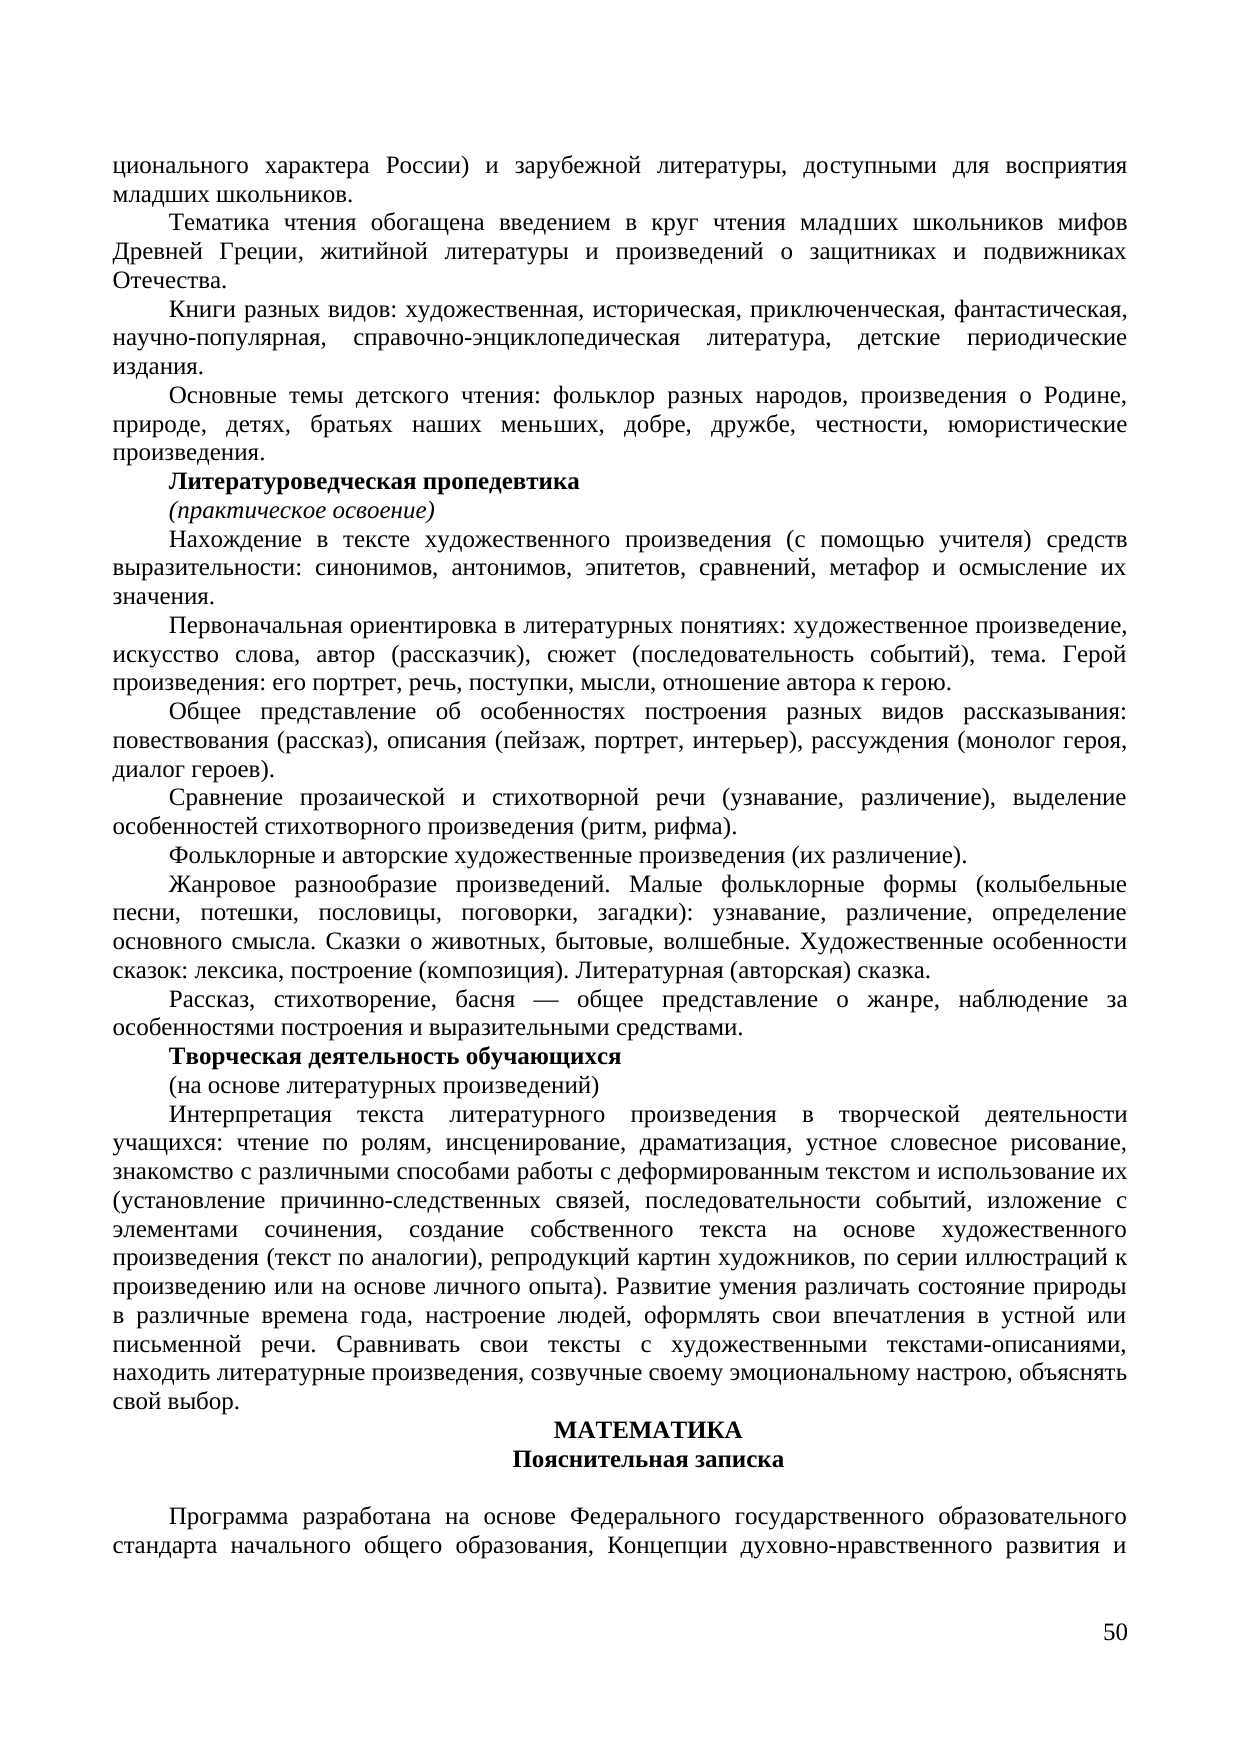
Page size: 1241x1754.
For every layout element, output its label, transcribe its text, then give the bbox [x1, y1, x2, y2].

text Общее представление об особенностях построения разных видов рассказывания: повествования (рассказ), описания (пейзаж, портрет, интерьер), рассуждения (монолог героя, диалог героев). [112, 696, 1128, 782]
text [112, 1501, 1128, 1559]
text Фольклорные и авторские художественные произведения (их различение). [112, 840, 1128, 869]
text Жанровое разнообразие произведений. Малые фольклорные формы (колыбельные песни, потешки, пословицы, поговорки, загадки): узнавание, различение, определение основного смысла. Сказки о животных, бытовые, волшебные. Художественные особенности сказок: лексика, построение (композиция). Литературная (авторская) сказка. [112, 869, 1128, 984]
text Рассказ, стихотворение, басня — общее представление о жанре, наблюдение за особенностями построения и выразительными средствами. [112, 984, 1128, 1041]
text (на основе литературных произведений) [112, 1070, 1128, 1099]
text Творческая деятельность обучающихся [112, 1041, 1128, 1070]
text Тематика чтения обогащена введением в круг чтения младших школьников мифов Древней Греции, житийной литературы и произведений о защитниках и подвижниках Отечества. [112, 207, 1128, 294]
text Литературоведческая пропедевтика [112, 466, 1128, 495]
text Пояснительная записка [112, 1444, 1128, 1472]
text Книги разных видов: художественная, историческая, приключенческая, фантастическая, научно-популярная, справочно-энциклопедическая литература, детские периодические издания. [112, 294, 1128, 380]
text Сравнение прозаической и стихотворной речи (узнавание, различение), выделение особенностей стихотворного произведения (ритм, рифма). [112, 782, 1128, 840]
text Нахождение в тексте художественного произведения (с помощью учителя) средств выразительности: синонимов, антонимов, эпитетов, сравнений, метафор и осмысление их значения. [112, 524, 1128, 610]
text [112, 150, 1128, 207]
text Первоначальная ориентировка в литературных понятиях: художественное произведение, искусство слова, автор (рассказчик), сюжет (последовательность событий), тема. Герой произведения: его портрет, речь, поступки, мысли, отношение автора к герою. [112, 610, 1128, 696]
text (практическое освоение) [112, 495, 1128, 524]
title МАТЕМАТИКА [112, 1415, 1128, 1444]
text Основные темы детского чтения: фольклор разных народов, произведения о Родине, природе, детях, братьях наших меньших, добре, дружбе, честности, юмористические произведения. [112, 380, 1128, 466]
text Интерпретация текста литературного произведения в творческой деятельности учащихся: чтение по ролям, инсценирование, драматизация, устное словесное рисование, знакомство с различными способами работы с деформированным текстом и использование их (установление причинно-следственных связей, последовательности событий, изложение с элементами сочинения, создание собственного текста на основе художественного произведения (текст по аналогии), репродукций картин художников, по серии иллюстраций к произведению или на основе личного опыта). Развитие умения различать состояние природы в различные времена года, настроение людей, оформлять свои впечатления в устной или письменной речи. Сравнивать свои тексты с художественными текстами-описаниями, находить литературные произведения, созвучные своему эмоциональному настрою, объяснять свой выбор. [112, 1099, 1128, 1415]
